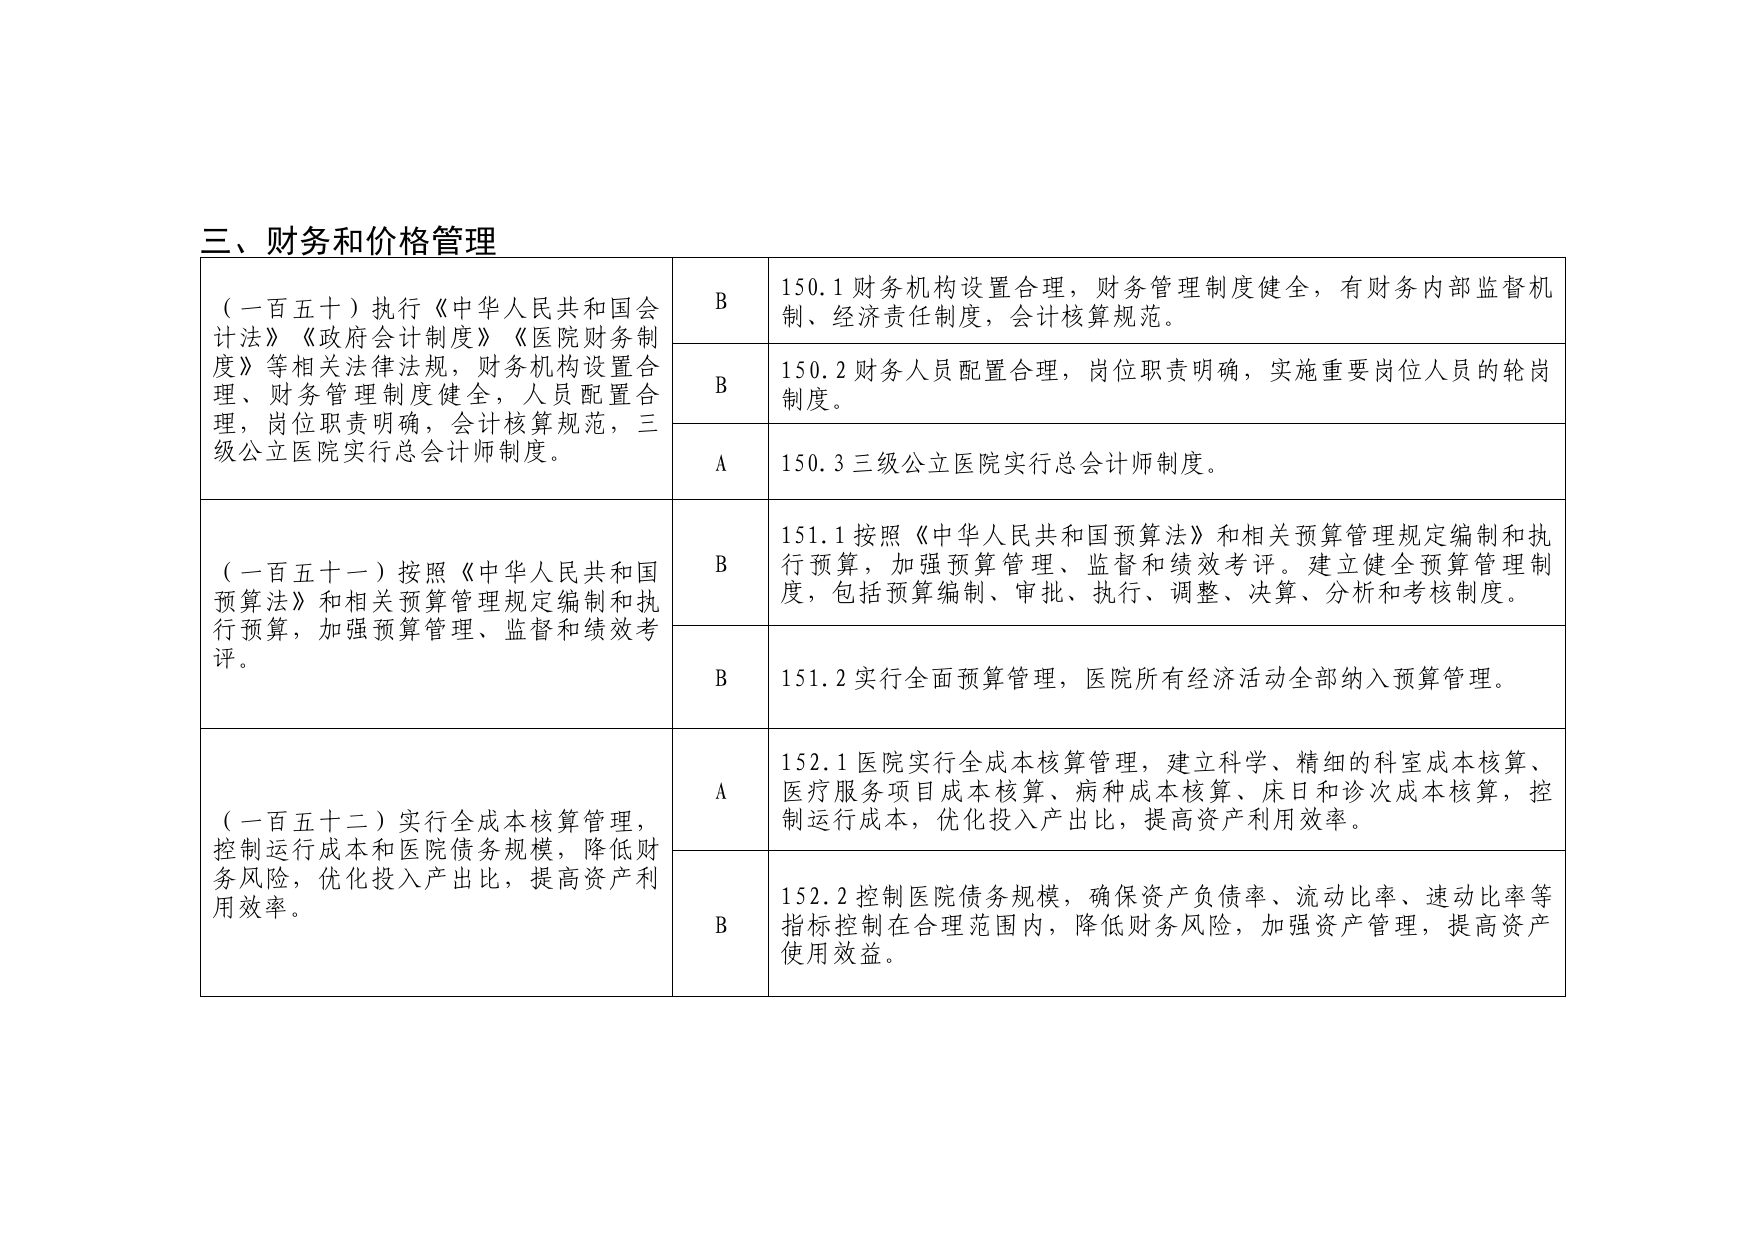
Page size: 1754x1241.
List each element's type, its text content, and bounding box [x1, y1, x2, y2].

table_cell 150.2财务人员配置合理，岗位职责明确，实施重要岗位人员的轮岗制度。 [769, 344, 1565, 423]
table_cell B [673, 344, 768, 423]
table_cell 151.2实行全面预算管理，医院所有经济活动全部纳入预算管理。 [769, 626, 1565, 728]
table_cell A [673, 729, 768, 850]
text 三、财务和价格管理 [165, 220, 1600, 257]
table_cell B [673, 626, 768, 728]
table_cell A [673, 424, 768, 499]
table_cell B [673, 851, 768, 996]
table_cell 150.3三级公立医院实行总会计师制度。 [769, 424, 1565, 499]
table_cell （一百五十一）按照《中华人民共和国预算法》和相关预算管理规定编制和执行预算，加强预算管理、监督和绩效考评。 [201, 500, 672, 728]
table_cell 151.1按照《中华人民共和国预算法》和相关预算管理规定编制和执行预算，加强预算管理、监督和绩效考评。建立健全预算管理制度，包括预算编制、审批、执行、调整、决算、分析和考核制度。 [769, 500, 1565, 624]
table_header 150.1财务机构设置合理，财务管理制度健全，有财务内部监督机制、经济责任制度，会计核算规范。 [769, 258, 1565, 342]
table_cell （一百五十二）实行全成本核算管理，控制运行成本和医院债务规模，降低财务风险，优化投入产出比，提高资产利用效率。 [201, 729, 672, 996]
table_cell B [673, 500, 768, 624]
table_cell 152.1医院实行全成本核算管理，建立科学、精细的科室成本核算、医疗服务项目成本核算、病种成本核算、床日和诊次成本核算，控制运行成本，优化投入产出比，提高资产利用效率。 [769, 729, 1565, 850]
table_header （一百五十）执行《中华人民共和国会计法》《政府会计制度》《医院财务制度》等相关法律法规，财务机构设置合理、财务管理制度健全，人员配置合理，岗位职责明确，会计核算规范，三级公立医院实行总会计师制度。 [201, 258, 672, 499]
table_cell 152.2控制医院债务规模，确保资产负债率、流动比率、速动比率等指标控制在合理范围内，降低财务风险，加强资产管理，提高资产使用效益。 [769, 851, 1565, 996]
table_header B [673, 258, 768, 342]
